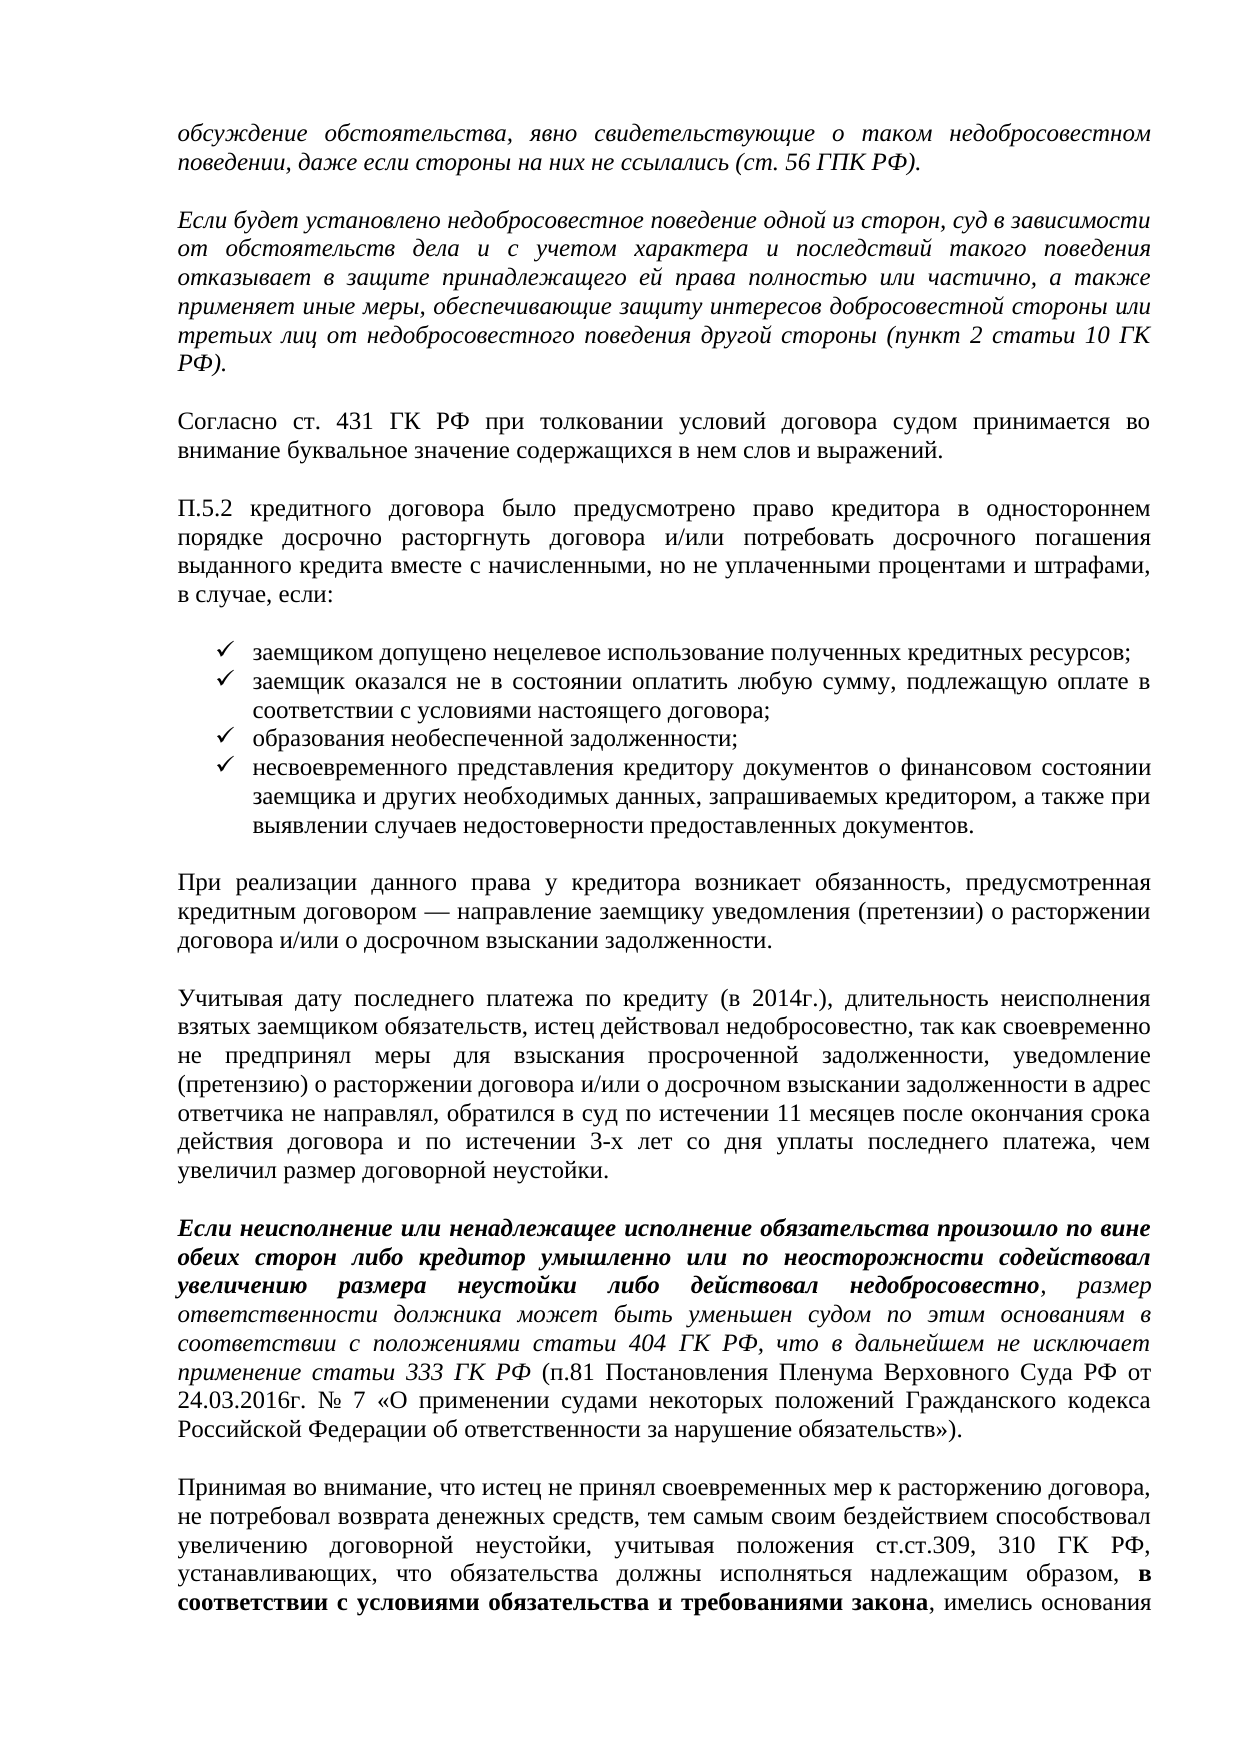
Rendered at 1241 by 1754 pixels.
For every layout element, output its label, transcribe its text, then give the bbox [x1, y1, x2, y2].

list образования необеспеченной задолженности; [215, 723, 1152, 752]
list заемщик оказался не в состоянии оплатить любую сумму, подлежащую оплате в соответствии с условиями настоящего договора; [215, 666, 1152, 723]
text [177, 118, 1152, 176]
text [177, 1472, 1152, 1616]
text Если неисполнение или ненадлежащее исполнение обязательства произошло по вине обеих сторон либо кредитор умышленно или по неосторожности содействовал увеличению размера неустойки либо действовал недобросовестно, размер ответственности должника может быть уменьшен судом по этим основаниям в соответствии с положениями статьи 404 ГК РФ, что в дальнейшем не исключает применение статьи 333 ГК РФ (п.81 Постановления Пленума Верховного Суда РФ от 24.03.2016г. № 7 «О применении судами некоторых положений Гражданского кодекса Российской Федерации об ответственности за нарушение обязательств»). [177, 1213, 1152, 1443]
list несвоевременного представления кредитору документов о финансовом состоянии заемщика и других необходимых данных, запрашиваемых кредитором, а также при выявлении случаев недостоверности предоставленных документов. [215, 752, 1152, 838]
list заемщиком допущено нецелевое использование полученных кредитных ресурсов; [215, 637, 1152, 666]
text Если будет установлено недобросовестное поведение одной из сторон, суд в зависимости от обстоятельств дела и с учетом характера и последствий такого поведения отказывает в защите принадлежащего ей права полностью или частично, а также применяет иные меры, обеспечивающие защиту интересов добросовестной стороны или третьих лиц от недобросовестного поведения другой стороны (пункт 2 статьи 10 ГК РФ). [177, 205, 1152, 377]
text П.5.2 кредитного договора было предусмотрено право кредитора в одностороннем порядке досрочно расторгнуть договора и/или потребовать досрочного погашения выданного кредита вместе с начисленными, но не уплаченными процентами и штрафами, в случае, если: [177, 493, 1152, 608]
text Согласно ст. 431 ГК РФ при толковании условий договора судом принимается во внимание буквальное значение содержащихся в нем слов и выражений. [177, 406, 1152, 464]
text При реализации данного права у кредитора возникает обязанность, предусмотренная кредитным договором — направление заемщику уведомления (претензии) о расторжении договора и/или о досрочном взыскании задолженности. [177, 867, 1152, 953]
text Учитывая дату последнего платежа по кредиту (в 2014г.), длительность неисполнения взятых заемщиком обязательств, истец действовал недобросовестно, так как своевременно не предпринял меры для взыскания просроченной задолженности, уведомление (претензию) о расторжении договора и/или о досрочном взыскании задолженности в адрес ответчика не направлял, обратился в суд по истечении 11 месяцев после окончания срока действия договора и по истечении 3-х лет со дня уплаты последнего платежа, чем увеличил размер договорной неустойки. [177, 983, 1152, 1184]
